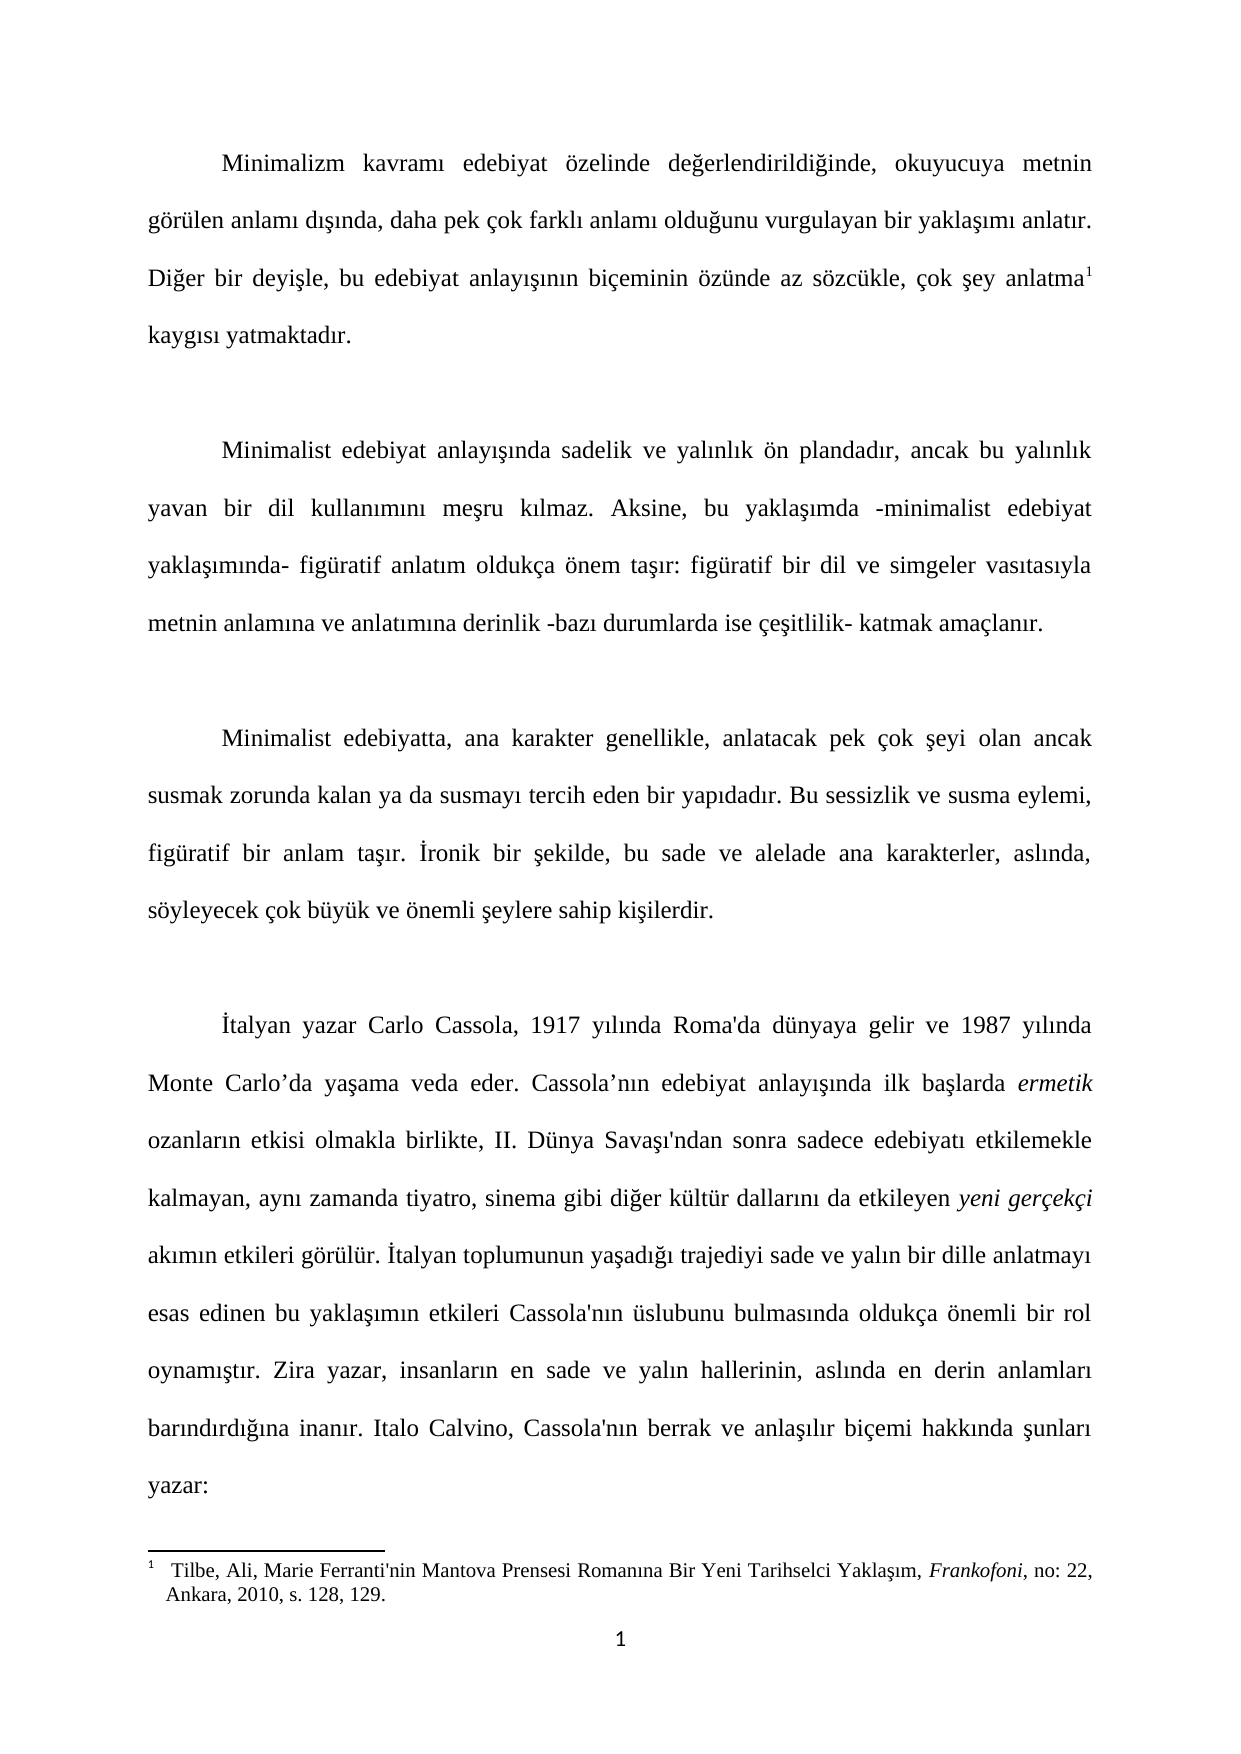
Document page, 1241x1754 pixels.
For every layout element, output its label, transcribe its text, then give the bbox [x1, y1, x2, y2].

text Minimalizm kavramı edebiyat özelinde değerlendirildiğinde, okuyucuya metnin görülen anlamı dışında, daha pek çok farklı anlamı olduğunu vurgulayan bir yaklaşımı anlatır. Diğer bir deyişle, bu edebiyat anlayışının biçeminin özünde az sözcükle, çok şey anlatma kaygısı yatmaktadır. [148, 148, 1093, 349]
text Minimalist edebiyat anlayışında sadelik ve yalınlık ön plandadır, ancak bu yalınlık yavan bir dil kullanımını meşru kılmaz. Aksine, bu yaklaşımda -minimalist edebiyat yaklaşımında- figüratif anlatım oldukça önem taşır: figüratif bir dil ve simgeler vasıtasıyla metnin anlamına ve anlatımına derinlik -bazı durumlarda ise çeşitlilik- katmak amaçlanır. [148, 435, 1093, 636]
text İtalyan yazar Carlo Cassola, 1917 yılında Roma'da dünyaya gelir ve 1987 yılında Monte Carlo’da yaşama veda eder. Cassola’nın edebiyat anlayışında ilk başlarda ermetik ozanların etkisi olmakla birlikte, II. Dünya Savaşı'ndan sonra sadece edebiyatı etkilemekle kalmayan, aynı zamanda tiyatro, sinema gibi diğer kültür dallarını da etkileyen yeni gerçekçi akımın etkileri görülür. İtalyan toplumunun yaşadığı trajediyi sade ve yalın bir dille anlatmayı esas edinen bu yaklaşımın etkileri Cassola'nın üslubunu bulmasında oldukça önemli bir rol oynamıştır. Zira yazar, insanların en sade ve yalın hallerinin, aslında en derin anlamları barındırdığına inanır. Italo Calvino, Cassola'nın berrak ve anlaşılır biçemi hakkında şunları yazar: [148, 1010, 1093, 1499]
text Minimalist edebiyatta, ana karakter genellikle, anlatacak pek çok şeyi olan ancak susmak zorunda kalan ya da susmayı tercih eden bir yapıdadır. Bu sessizlik ve susma eylemi, figüratif bir anlam taşır. İronik bir şekilde, bu sade ve alelade ana karakterler, aslında, söyleyecek çok büyük ve önemli şeylere sahip kişilerdir. [148, 723, 1093, 924]
